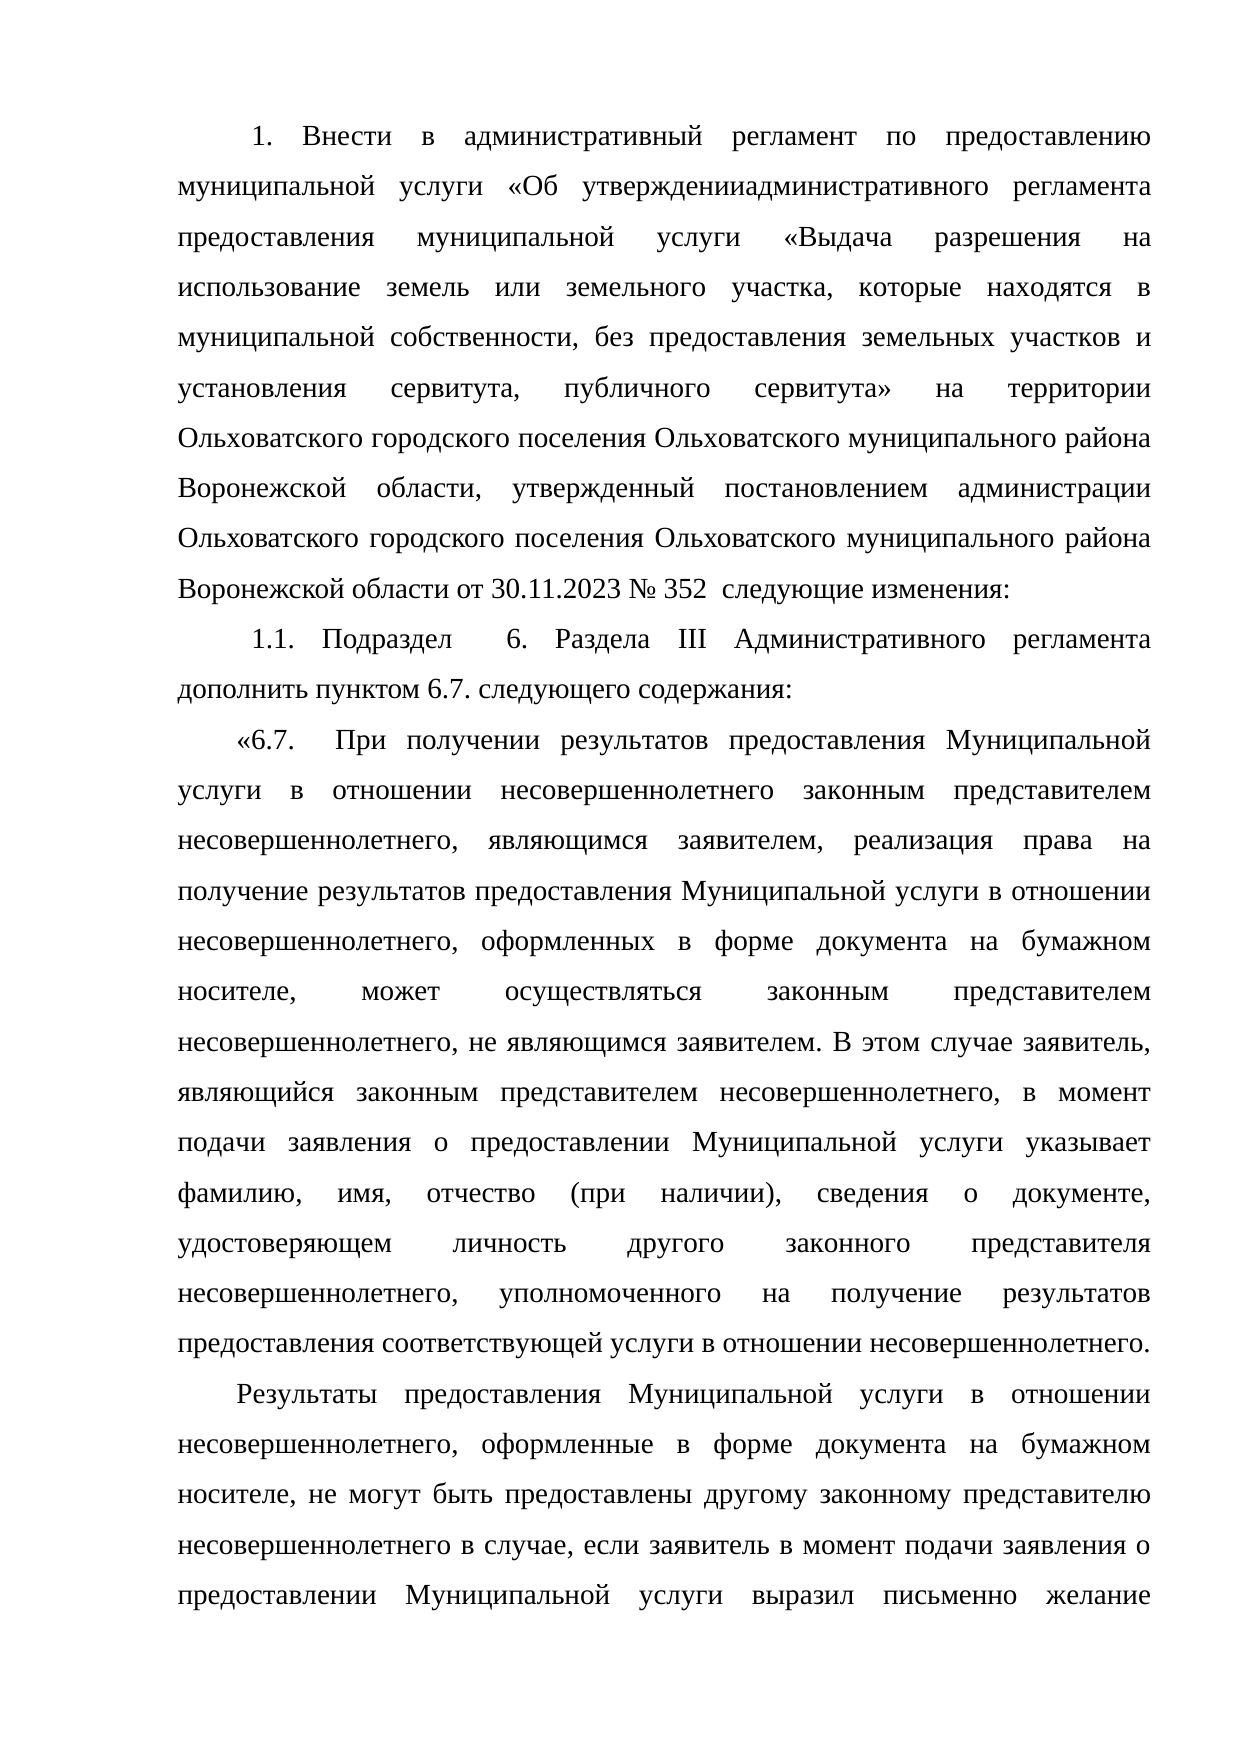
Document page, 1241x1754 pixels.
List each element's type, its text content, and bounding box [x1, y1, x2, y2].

title 1.1. Подраздел 6. Раздела III Административного регламента дополнить пунктом 6.7. следующего содержания: [177, 621, 1152, 705]
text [177, 1376, 1152, 1611]
text «6.7. При получении результатов предоставления Муниципальной услуги в отношении несовершеннолетнего законным представителем несовершеннолетнего, являющимся заявителем, реализация права на получение результатов предоставления Муниципальной услуги в отношении несовершеннолетнего, оформленных в форме документа на бумажном носителе, может осуществляться законным представителем несовершеннолетнего, не являющимся заявителем. В этом случае заявитель, являющийся законным представителем несовершеннолетнего, в момент подачи заявления о предоставлении Муниципальной услуги указывает фамилию, имя, отчество (при наличии), сведения о документе, удостоверяющем личность другого законного представителя несовершеннолетнего, уполномоченного на получение результатов предоставления соответствующей услуги в отношении несовершеннолетнего. [177, 722, 1152, 1359]
title 1. Внести в административный регламент по предоставлению муниципальной услуги «Об утвержденииадминистративного регламента предоставления муниципальной услуги «Выдача разрешения на использование земель или земельного участка, которые находятся в муниципальной собственности, без предоставления земельных участков и установления сервитута, публичного сервитута» на территории Ольховатского городского поселения Ольховатского муниципального района Воронежской области, утвержденный постановлением администрации Ольховатского городского поселения Ольховатского муниципального района Воронежской области от 30.11.2023 № 352 следующие изменения: [177, 118, 1152, 604]
